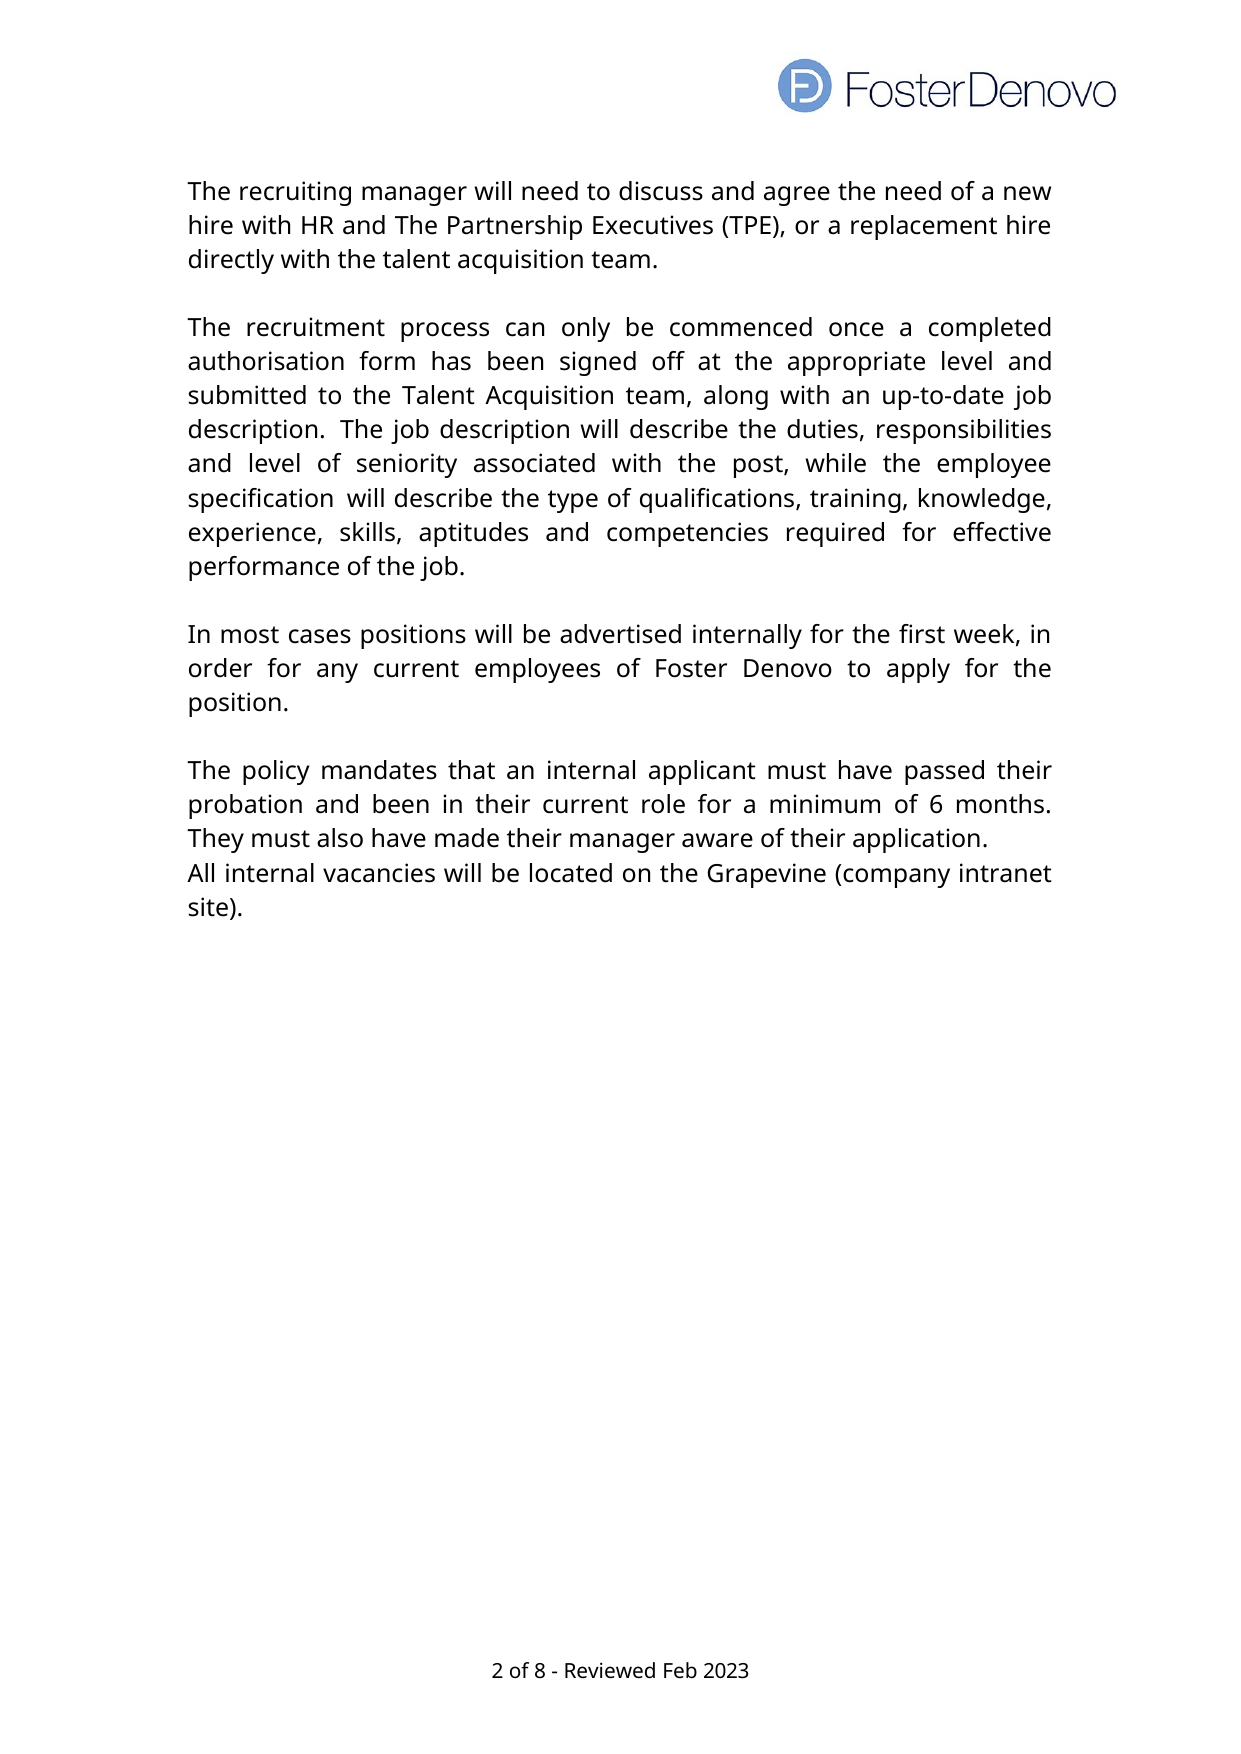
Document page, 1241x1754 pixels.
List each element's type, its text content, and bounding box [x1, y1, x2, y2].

text The recruiting manager will need to discuss and agree the need of a new hire with HR and The Partnership Executives (TPE), or a replacement hire directly with the talent acquisition team. [187, 174, 1053, 276]
picture [775, 51, 1122, 119]
text In most cases positions will be advertised internally for the first week, in order for any current employees of Foster Denovo to apply for the position. [187, 617, 1053, 719]
text All internal vacancies will be located on the Grapevine (company intranet site). [187, 855, 1053, 923]
text The recruitment process can only be commenced once a completed authorisation form has been signed off at the appropriate level and submitted to the Talent Acquisition team, along with an up-to-date job description. The job description will describe the duties, responsibilities and level of seniority associated with the post, while the employee specification will describe the type of qualifications, training, knowledge, experience, skills, aptitudes and competencies required for effective performance of the job. [187, 310, 1053, 582]
text The policy mandates that an internal applicant must have passed their probation and been in their current role for a minimum of 6 months. They must also have made their manager aware of their application. [187, 753, 1053, 855]
